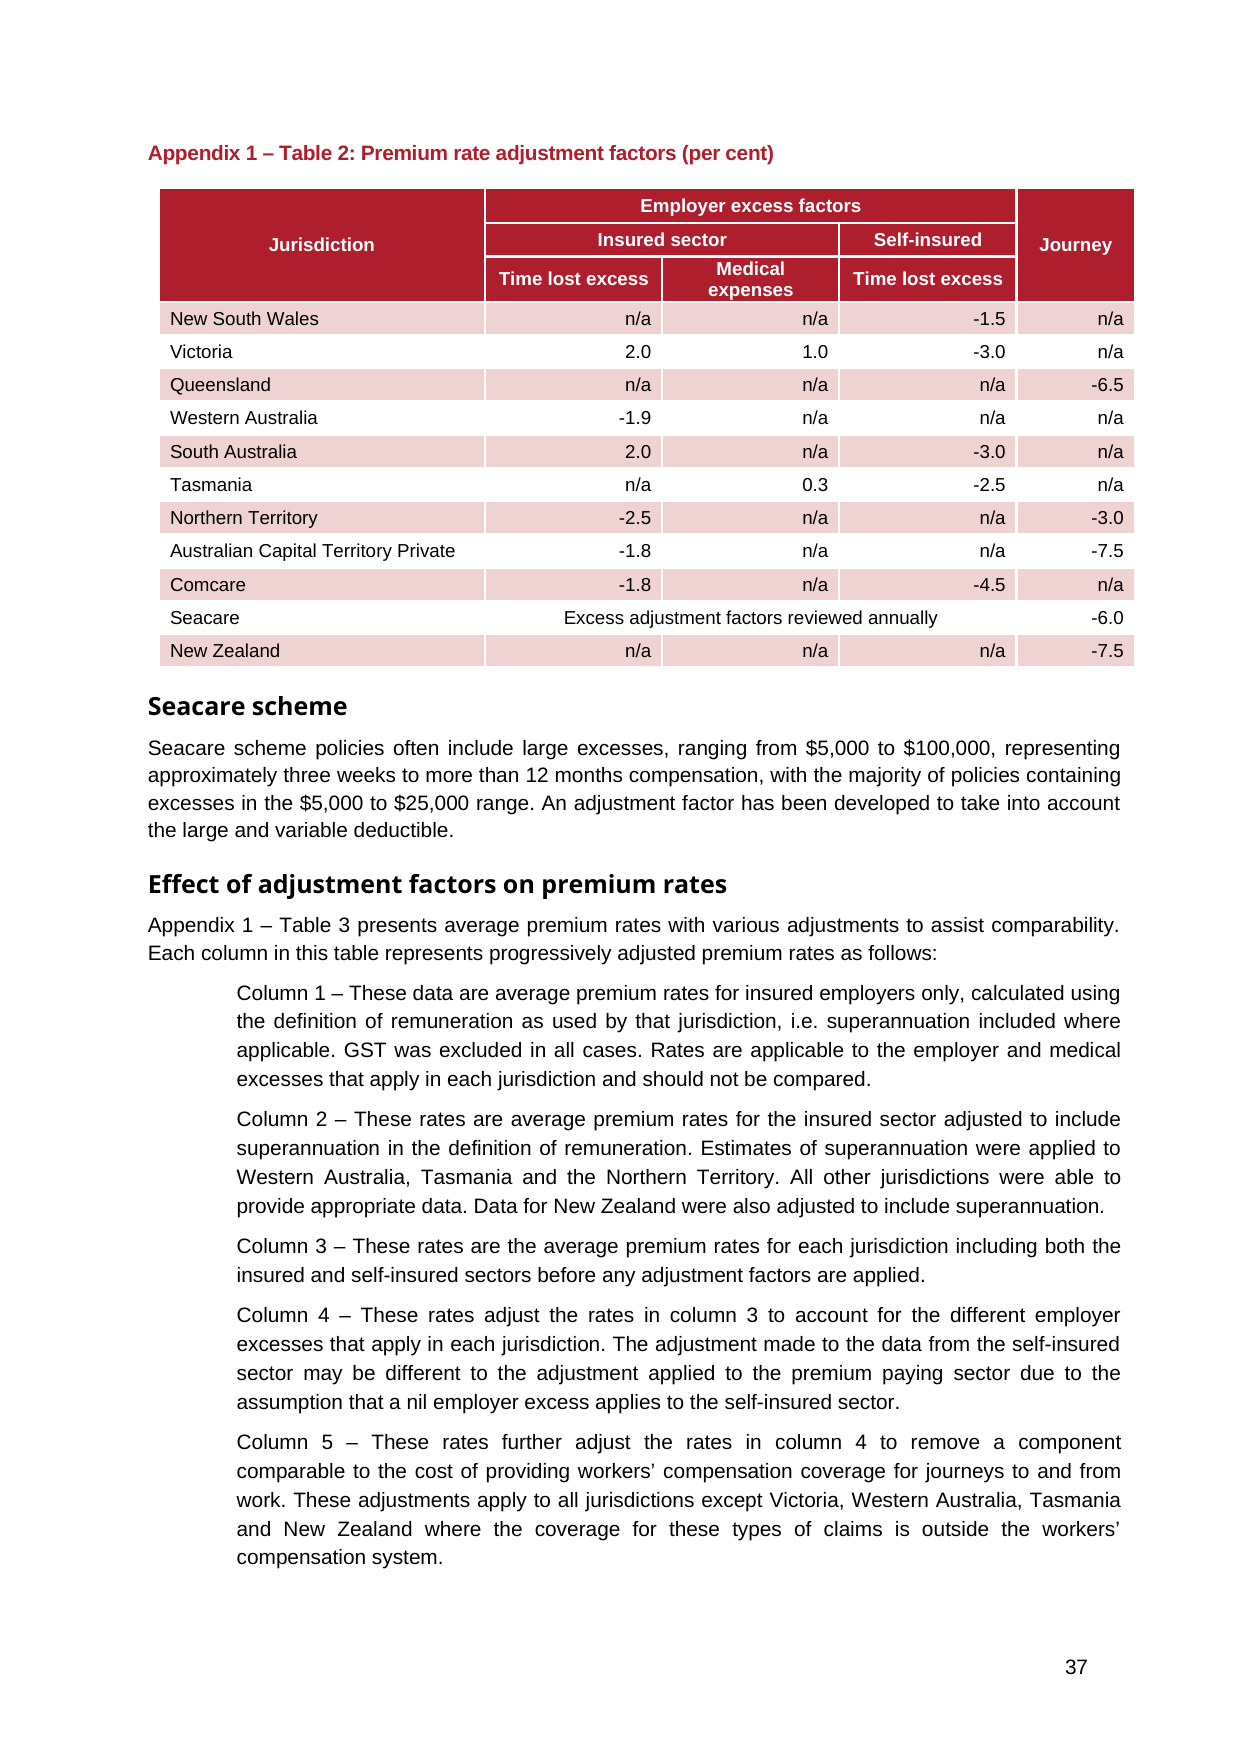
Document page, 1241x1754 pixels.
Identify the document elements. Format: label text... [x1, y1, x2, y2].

table_cell n/a [840, 635, 1015, 666]
table_cell New South Wales [160, 303, 484, 334]
table_cell n/a [1018, 303, 1134, 334]
table_cell n/a [663, 369, 838, 400]
table_cell -4.5 [840, 569, 1015, 600]
table_cell -1.8 [486, 569, 661, 600]
table_cell Queensland [160, 369, 484, 400]
text Column 1 – These data are average premium rates for insured employers only, calculated using the definition of remuneration as used by that jurisdiction, i.e. superannuation included where applicable. GST was excluded in all cases. Rates are applicable to the employer and medical excesses that apply in each jurisdiction and should not be compared. [236, 981, 1122, 1091]
table_cell n/a [663, 436, 838, 467]
table_cell Victoria [160, 336, 484, 367]
table_cell Time lost excess [840, 258, 1015, 301]
table_cell Excess adjustment factors reviewed annually [486, 602, 1015, 633]
text Column 3 – These rates are the average premium rates for each jurisdiction including both the insured and self-insured sectors before any adjustment factors are applied. [236, 1234, 1122, 1287]
subtitle Effect of adjustment factors on premium rates [148, 866, 1122, 901]
table_cell -3.0 [840, 336, 1015, 367]
table_cell n/a [840, 502, 1015, 533]
table_cell -2.5 [840, 469, 1015, 500]
table_cell -1.9 [486, 403, 661, 433]
table_cell n/a [840, 535, 1015, 566]
table_cell South Australia [160, 436, 484, 467]
table_cell Tasmania [160, 469, 484, 500]
table_cell -3.0 [1018, 502, 1134, 533]
table_cell Medical expenses [663, 258, 838, 301]
table_cell -6.0 [1018, 602, 1134, 633]
table_cell Northern Territory [160, 502, 484, 533]
table_cell -1.5 [840, 303, 1015, 334]
table_cell -7.5 [1018, 535, 1134, 566]
table_header Jurisdiction [160, 189, 484, 301]
text Appendix 1 – Table 2: Premium rate adjustment factors (per cent) [148, 141, 1122, 164]
table_header Employer excess factors [486, 189, 1015, 222]
table_cell Australian Capital Territory Private [160, 535, 484, 566]
subtitle Seacare scheme [148, 689, 1122, 723]
table_cell n/a [663, 303, 838, 334]
table_header Journey [1018, 189, 1134, 301]
table_cell n/a [663, 502, 838, 533]
table_cell n/a [486, 369, 661, 400]
table_cell 1.0 [663, 336, 838, 367]
text Column 2 – These rates are average premium rates for the insured sector adjusted to include superannuation in the definition of remuneration. Estimates of superannuation were applied to Western Australia, Tasmania and the Northern Territory. All other jurisdictions were able to provide appropriate data. Data for New Zealand were also adjusted to include superannuation. [236, 1107, 1122, 1217]
text Column 4 – These rates adjust the rates in column 3 to account for the different employer excesses that apply in each jurisdiction. The adjustment made to the data from the self-insured sector may be different to the adjustment applied to the premium paying sector due to the assumption that a nil employer excess applies to the self-insured sector. [236, 1303, 1122, 1413]
table_cell 2.0 [486, 436, 661, 467]
text Column 5 – These rates further adjust the rates in column 4 to remove a component comparable to the cost of providing workers’ compensation coverage for journeys to and from work. These adjustments apply to all jurisdictions except Victoria, Western Australia, Tasmania and New Zealand where the coverage for these types of claims is outside the workers’ compensation system. [236, 1430, 1122, 1569]
table_cell n/a [1018, 469, 1134, 500]
table_cell New Zealand [160, 635, 484, 666]
table_cell n/a [663, 569, 838, 600]
table_cell n/a [840, 369, 1015, 400]
table_cell Time lost excess [486, 258, 661, 301]
table_cell n/a [486, 635, 661, 666]
table_cell -6.5 [1018, 369, 1134, 400]
table_cell Seacare [160, 602, 484, 633]
table_cell n/a [663, 403, 838, 433]
table_cell -2.5 [486, 502, 661, 533]
text Seacare scheme policies often include large excesses, ranging from $5,000 to $100,000, representing approximately three weeks to more than 12 months compensation, with the majority of policies containing excesses in the $5,000 to $25,000 range. An adjustment factor has been developed to take into account the large and variable deductible. [148, 736, 1122, 842]
text Appendix 1 – Table 3 presents average premium rates with various adjustments to assist comparability. Each column in this table represents progressively adjusted premium rates as follows: [148, 913, 1122, 964]
table_cell n/a [1018, 569, 1134, 600]
table_cell n/a [486, 303, 661, 334]
table_cell Insured sector [486, 224, 838, 255]
table_cell -7.5 [1018, 635, 1134, 666]
table_cell 0.3 [663, 469, 838, 500]
table_cell n/a [1018, 336, 1134, 367]
table_cell n/a [663, 535, 838, 566]
table_cell n/a [663, 635, 838, 666]
table_cell n/a [1018, 436, 1134, 467]
table_cell Western Australia [160, 403, 484, 433]
table_cell n/a [840, 403, 1015, 433]
table_cell Comcare [160, 569, 484, 600]
table_cell Self-insured [840, 224, 1015, 255]
table_cell 2.0 [486, 336, 661, 367]
table_cell n/a [486, 469, 661, 500]
table_cell -3.0 [840, 436, 1015, 467]
table_cell n/a [1018, 403, 1134, 433]
table_cell -1.8 [486, 535, 661, 566]
